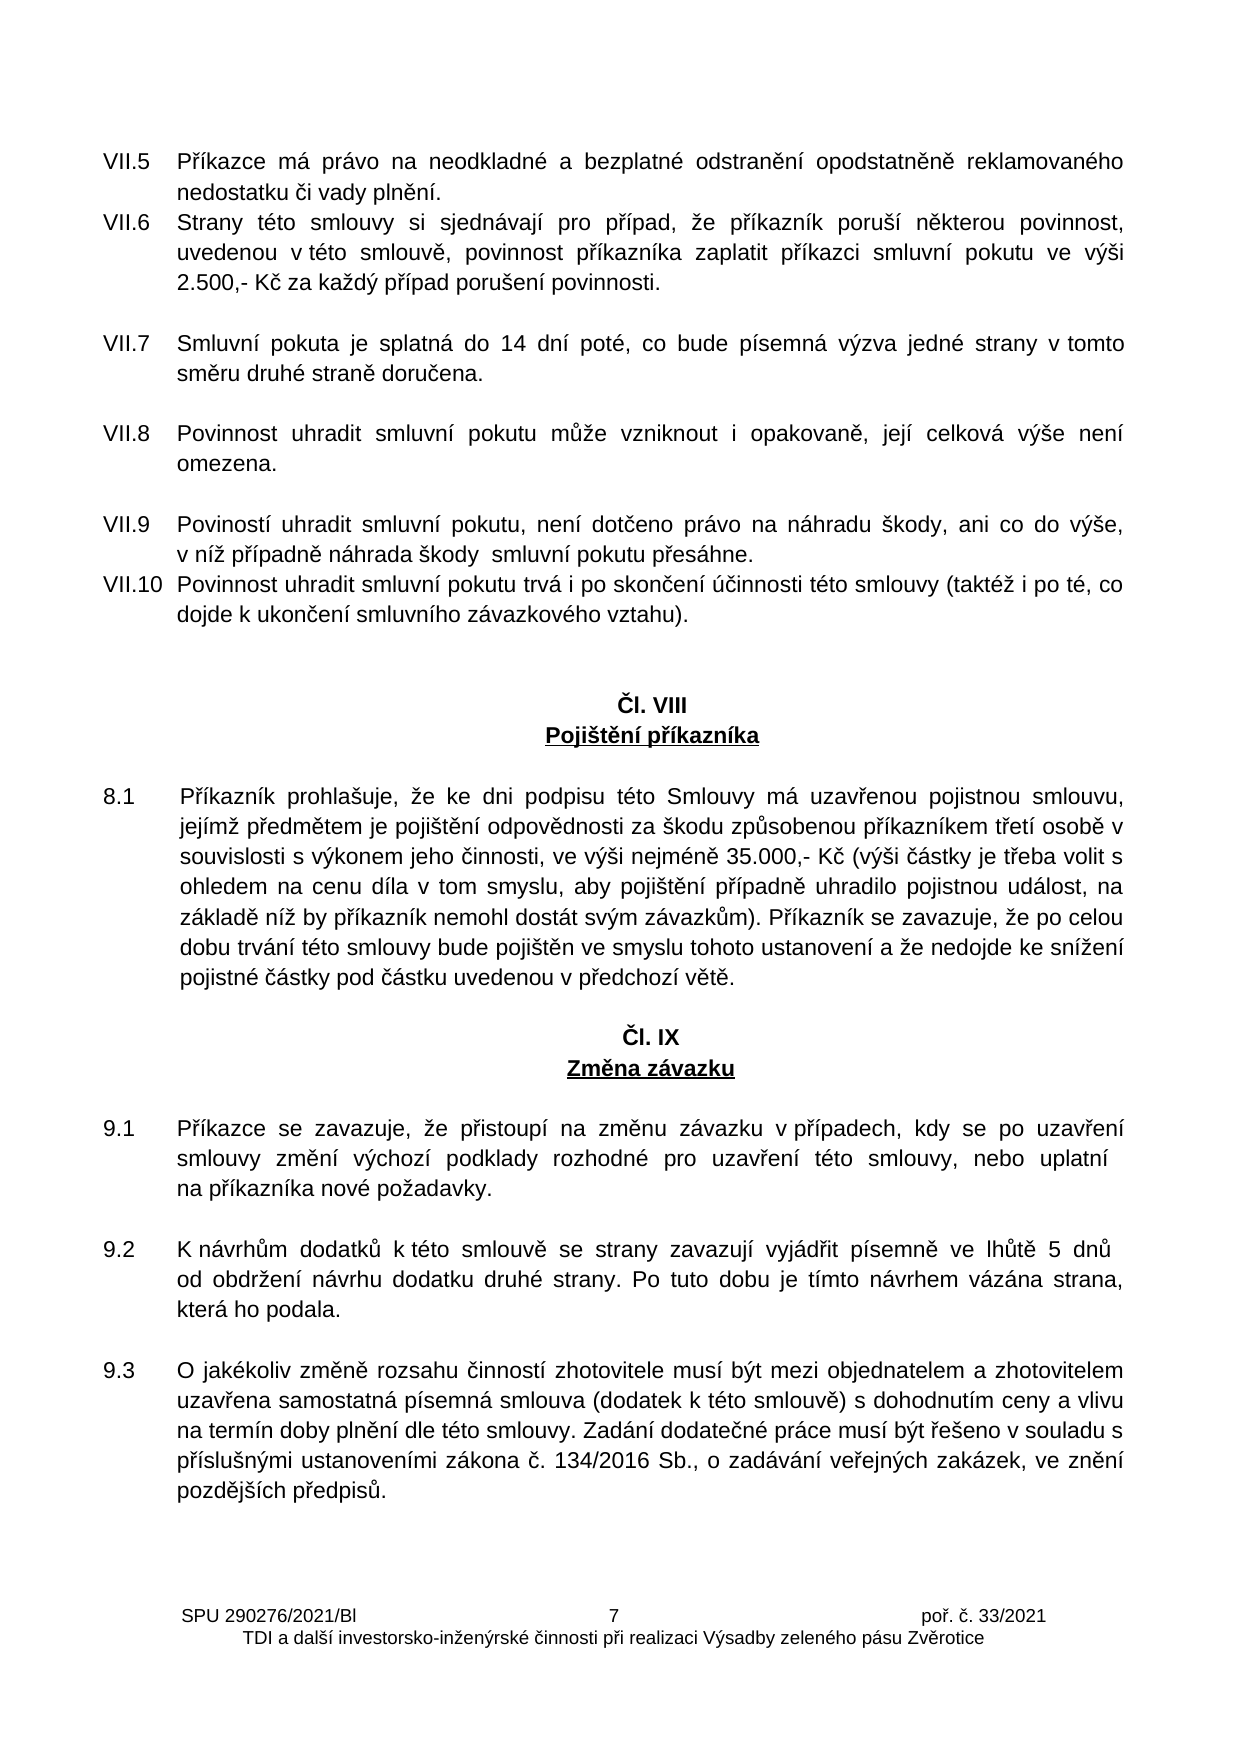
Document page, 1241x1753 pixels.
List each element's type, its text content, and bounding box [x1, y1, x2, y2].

list Smluvní pokuta je splatná do 14 dní poté, co bude písemná výzva jedné strany v tomto směru druhé straně doručena. [103, 329, 1124, 386]
list Povinnost uhradit smluvní pokutu může vzniknout i opakovaně, její celková výše není omezena. [103, 420, 1124, 477]
list Strany této smlouvy si sjednávají pro případ, že příkazník poruší některou povinnost, uvedenou v této smlouvě, povinnost příkazníka zaplatit příkazci smluvní pokutu ve výši 2.500,- Kč za každý případ porušení povinnosti. [103, 209, 1124, 296]
list Poviností uhradit smluvní pokutu, není dotčeno právo na náhradu škody, ani co do výše, v níž případně náhrada škody smluvní pokutu přesáhne. [103, 511, 1124, 567]
list O jakékoliv změně rozsahu činností zhotovitele musí být mezi objednatelem a zhotovitelem uzavřena samostatná písemná smlouva (dodatek k této smlouvě) s dohodnutím ceny a vlivu na termín doby plnění dle této smlouvy. Zadání dodatečné práce musí být řešeno v souladu s příslušnými ustanoveními zákona č. 134/2016 Sb., o zadávání veřejných zakázek, ve znění pozdějších předpisů. [103, 1357, 1124, 1504]
text Čl. VIII [179, 692, 1124, 718]
list Příkazce má právo na neodkladné a bezplatné odstranění opodstatněně reklamovaného nedostatku či vady plnění. [103, 148, 1124, 205]
list Příkazce se zavazuje, že přistoupí na změnu závazku v případech, kdy se po uzavření smlouvy změní výchozí podklady rozhodné pro uzavření této smlouvy, nebo uplatní na příkazníka nové požadavky. [103, 1115, 1124, 1202]
list K návrhům dodatků k této smlouvě se strany zavazují vyjádřit písemně ve lhůtě 5 dnů od obdržení návrhu dodatku druhé strany. Po tuto dobu je tímto návrhem vázána strana, která ho podala. [103, 1236, 1124, 1323]
text Pojištění příkazníka [179, 722, 1124, 749]
text 8.1 Příkazník prohlašuje, že ke dni podpisu této Smlouvy má uzavřenou pojistnou smlouvu, jejímž předmětem je pojištění odpovědnosti za škodu způsobenou příkazníkem třetí osobě v souvislosti s výkonem jeho činnosti, ve výši nejméně 35.000,- Kč (výši částky je třeba volit s ohledem na cenu díla v tom smyslu, aby pojištění případně uhradilo pojistnou událost, na základě níž by příkazník nemohl dostát svým závazkům). Příkazník se zavazuje, že po celou dobu trvání této smlouvy bude pojištěn ve smyslu tohoto ustanovení a že nedojde ke snížení pojistné částky pod částku uvedenou v předchozí větě. [103, 783, 1124, 990]
list Čl. IX Změna závazku [177, 1024, 1124, 1081]
list Povinnost uhradit smluvní pokutu trvá i po skončení účinnosti této smlouvy (taktéž i po té, co dojde k ukončení smluvního závazkového vztahu). [103, 571, 1124, 628]
